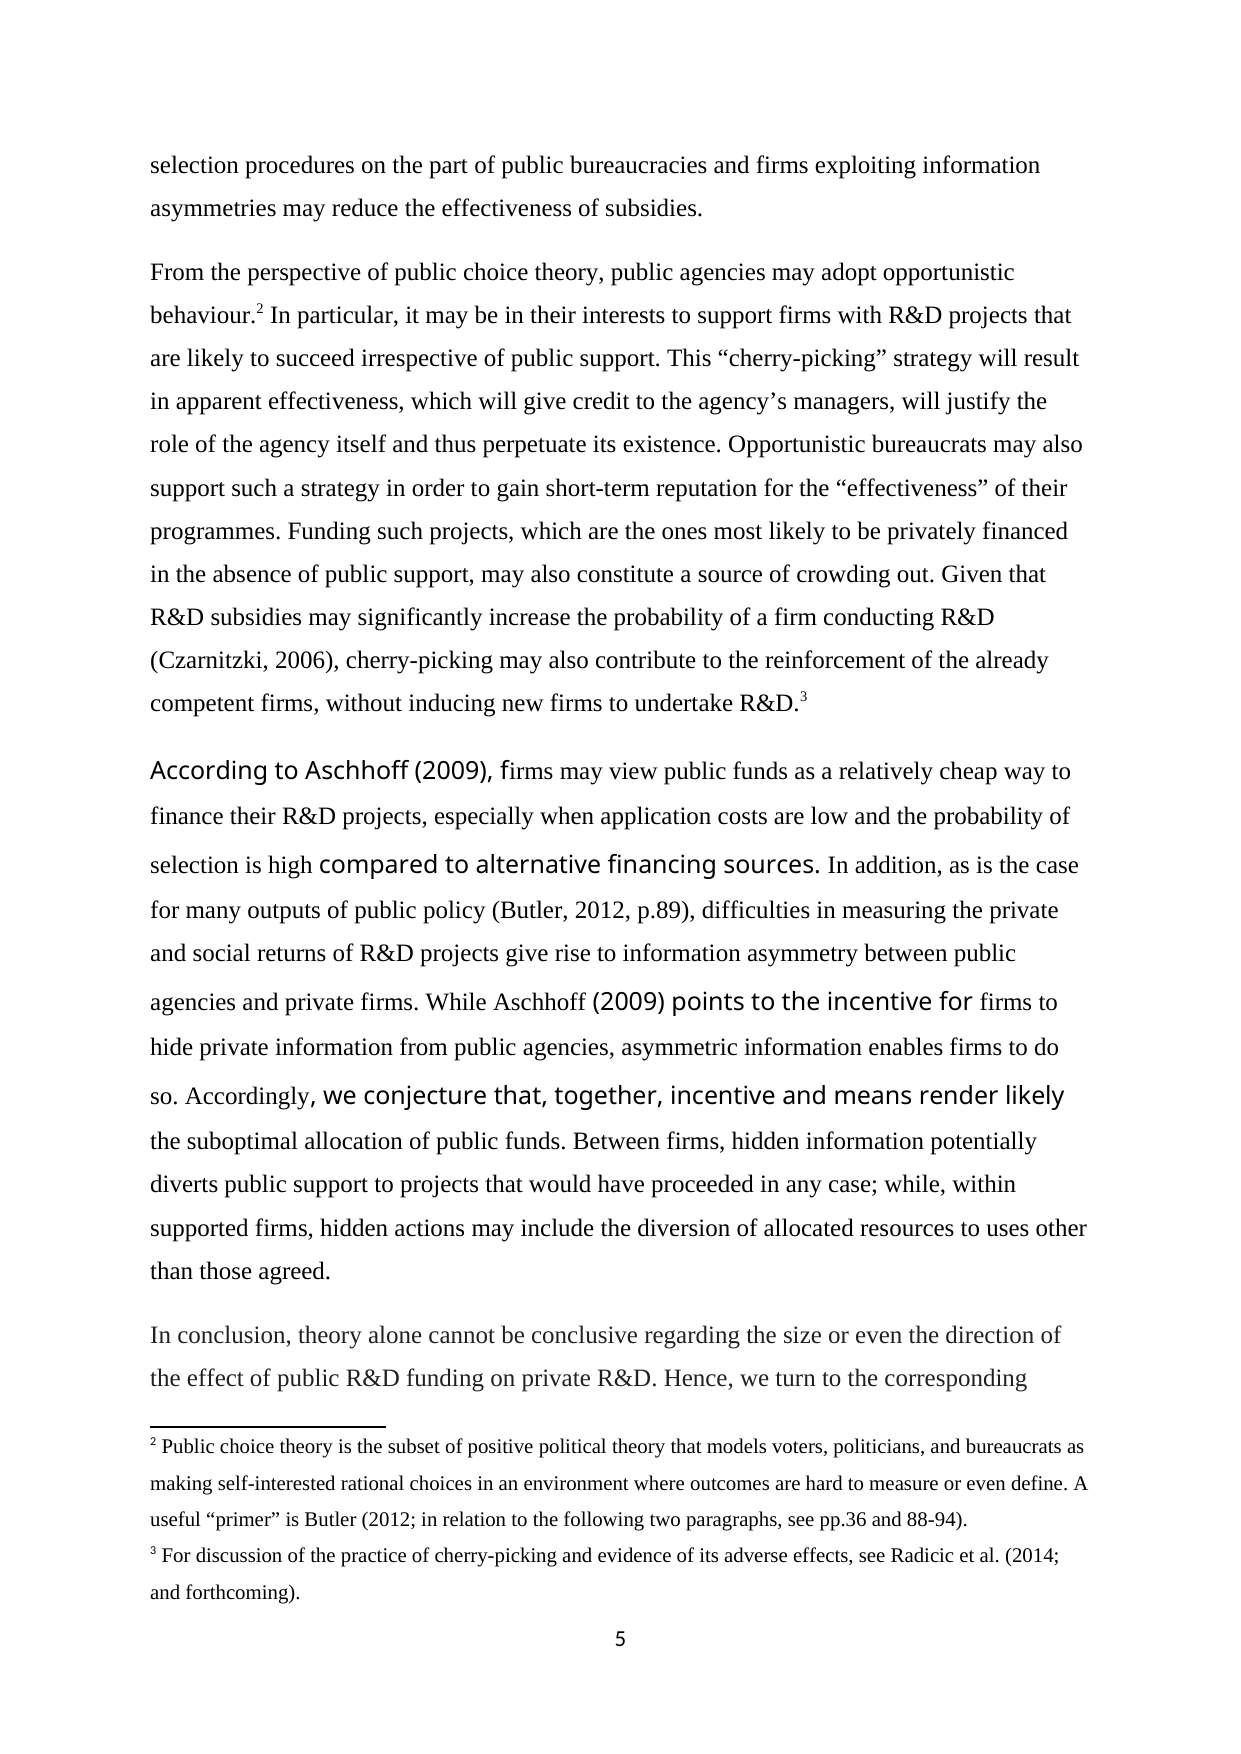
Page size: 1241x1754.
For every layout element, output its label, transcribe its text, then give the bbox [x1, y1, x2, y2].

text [150, 1320, 1090, 1392]
text According to Aschhoff (2009), firms may view public funds as a relatively cheap way to finance their R&D projects, especially when application costs are low and the probability of selection is high compared to alternative financing sources. In addition, as is the case for many outputs of public policy (Butler, 2012, p.89), difficulties in measuring the private and social returns of R&D projects give rise to information asymmetry between public agencies and private firms. While Aschhoff (2009) points to the incentive for firms to hide private information from public agencies, asymmetric information enables firms to do so. Accordingly, we conjecture that, together, incentive and means render likely the suboptimal allocation of public funds. Between firms, hidden information potentially diverts public support to projects that would have proceeded in any case; while, within supported firms, hidden actions may include the diversion of allocated resources to uses other than those agreed. [150, 752, 1090, 1284]
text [150, 150, 1090, 222]
text From the perspective of public choice theory, public agencies may adopt opportunistic behaviour. In particular, it may be in their interests to support firms with R&D projects that are likely to succeed irrespective of public support. This “cherry-picking” strategy will result in apparent effectiveness, which will give credit to the agency’s managers, will justify the role of the agency itself and thus perpetuate its existence. Opportunistic bureaucrats may also support such a strategy in order to gain short-term reputation for the “effectiveness” of their programmes. Funding such projects, which are the ones most likely to be privately financed in the absence of public support, may also constitute a source of crowding out. Given that R&D subsidies may significantly increase the probability of a firm conducting R&D (Czarnitzki, 2006), cherry-picking may also contribute to the reinforcement of the already competent firms, without inducing new firms to undertake R&D. [150, 257, 1090, 717]
